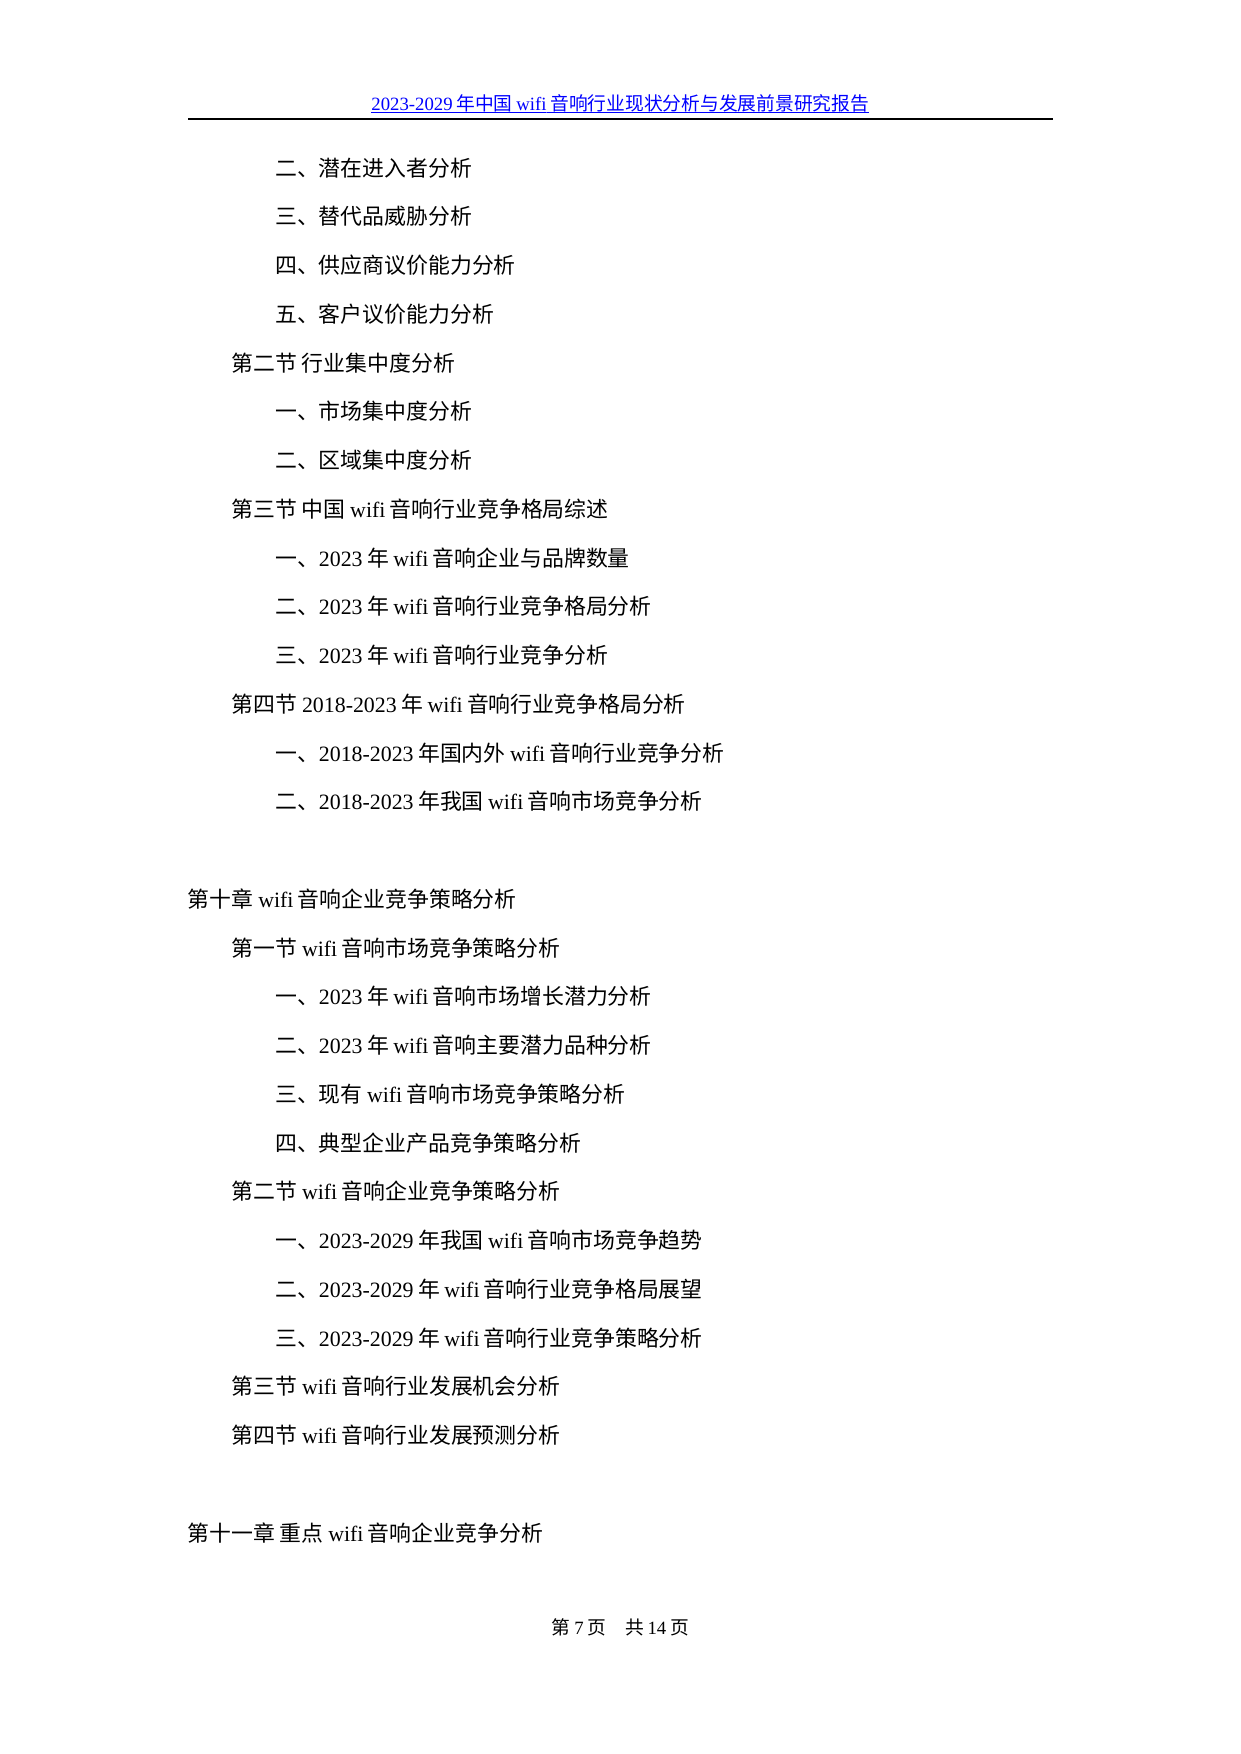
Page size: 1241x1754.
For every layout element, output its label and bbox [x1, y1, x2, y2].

text [187, 150, 1053, 1548]
